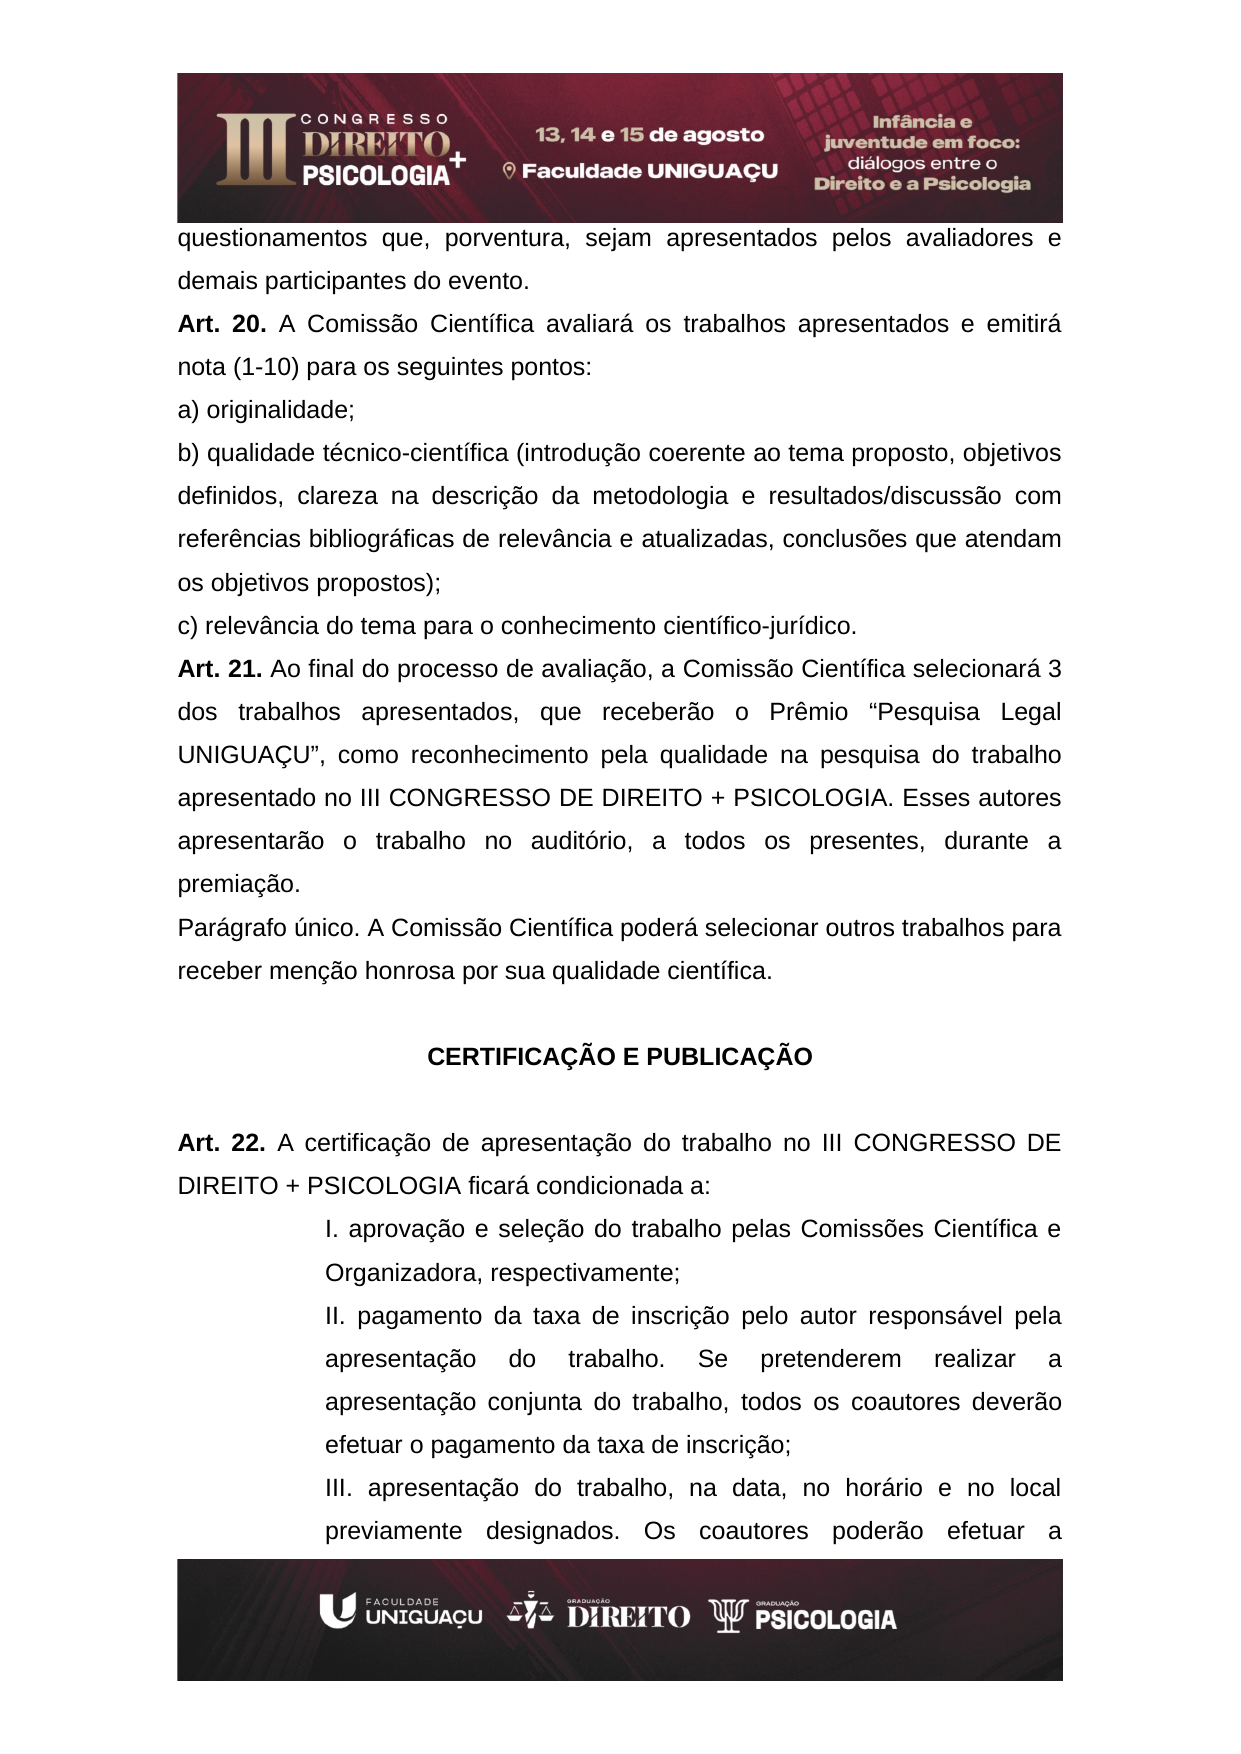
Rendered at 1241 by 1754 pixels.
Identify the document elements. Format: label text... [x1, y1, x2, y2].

text Art. 20. A Comissão Científica avaliará os trabalhos apresentados e emitirá nota (1-10) para os seguintes pontos: [177, 309, 1063, 381]
text a) originalidade; [177, 395, 1063, 424]
text Parágrafo único. A Comissão Científica poderá selecionar outros trabalhos para receber menção honrosa por sua qualidade científica. [177, 912, 1063, 984]
picture [177, 1559, 1063, 1681]
text II. pagamento da taxa de inscrição pelo autor responsável pela apresentação do trabalho. Se pretenderem realizar a apresentação conjunta do trabalho, todos os coautores deverão efetuar o pagamento da taxa de inscrição; [325, 1301, 1063, 1459]
text b) qualidade técnico-científica (introdução coerente ao tema proposto, objetivos definidos, clareza na descrição da metodologia e resultados/discussão com referências bibliográficas de relevância e atualizadas, conclusões que atendam os objetivos propostos); [177, 438, 1063, 596]
text CERTIFICAÇÃO E PUBLICAÇÃO [177, 1042, 1063, 1071]
text c) relevância do tema para o conhecimento científico-jurídico. [177, 611, 1063, 639]
text Art. 21. Ao final do processo de avaliação, a Comissão Científica selecionará 3 dos trabalhos apresentados, que receberão o Prêmio “Pesquisa Legal UNIGUAÇU”, como reconhecimento pela qualidade na pesquisa do trabalho apresentado no III CONGRESSO DE DIREITO + PSICOLOGIA. Esses autores apresentarão o trabalho no auditório, a todos os presentes, durante a premiação. [177, 654, 1063, 898]
picture [177, 73, 1063, 223]
text Art. 22. A certificação de apresentação do trabalho no III CONGRESSO DE DIREITO + PSICOLOGIA ficará condicionada a: [177, 1128, 1063, 1200]
text I. aprovação e seleção do trabalho pelas Comissões Científica e Organizadora, respectivamente; [325, 1214, 1063, 1286]
